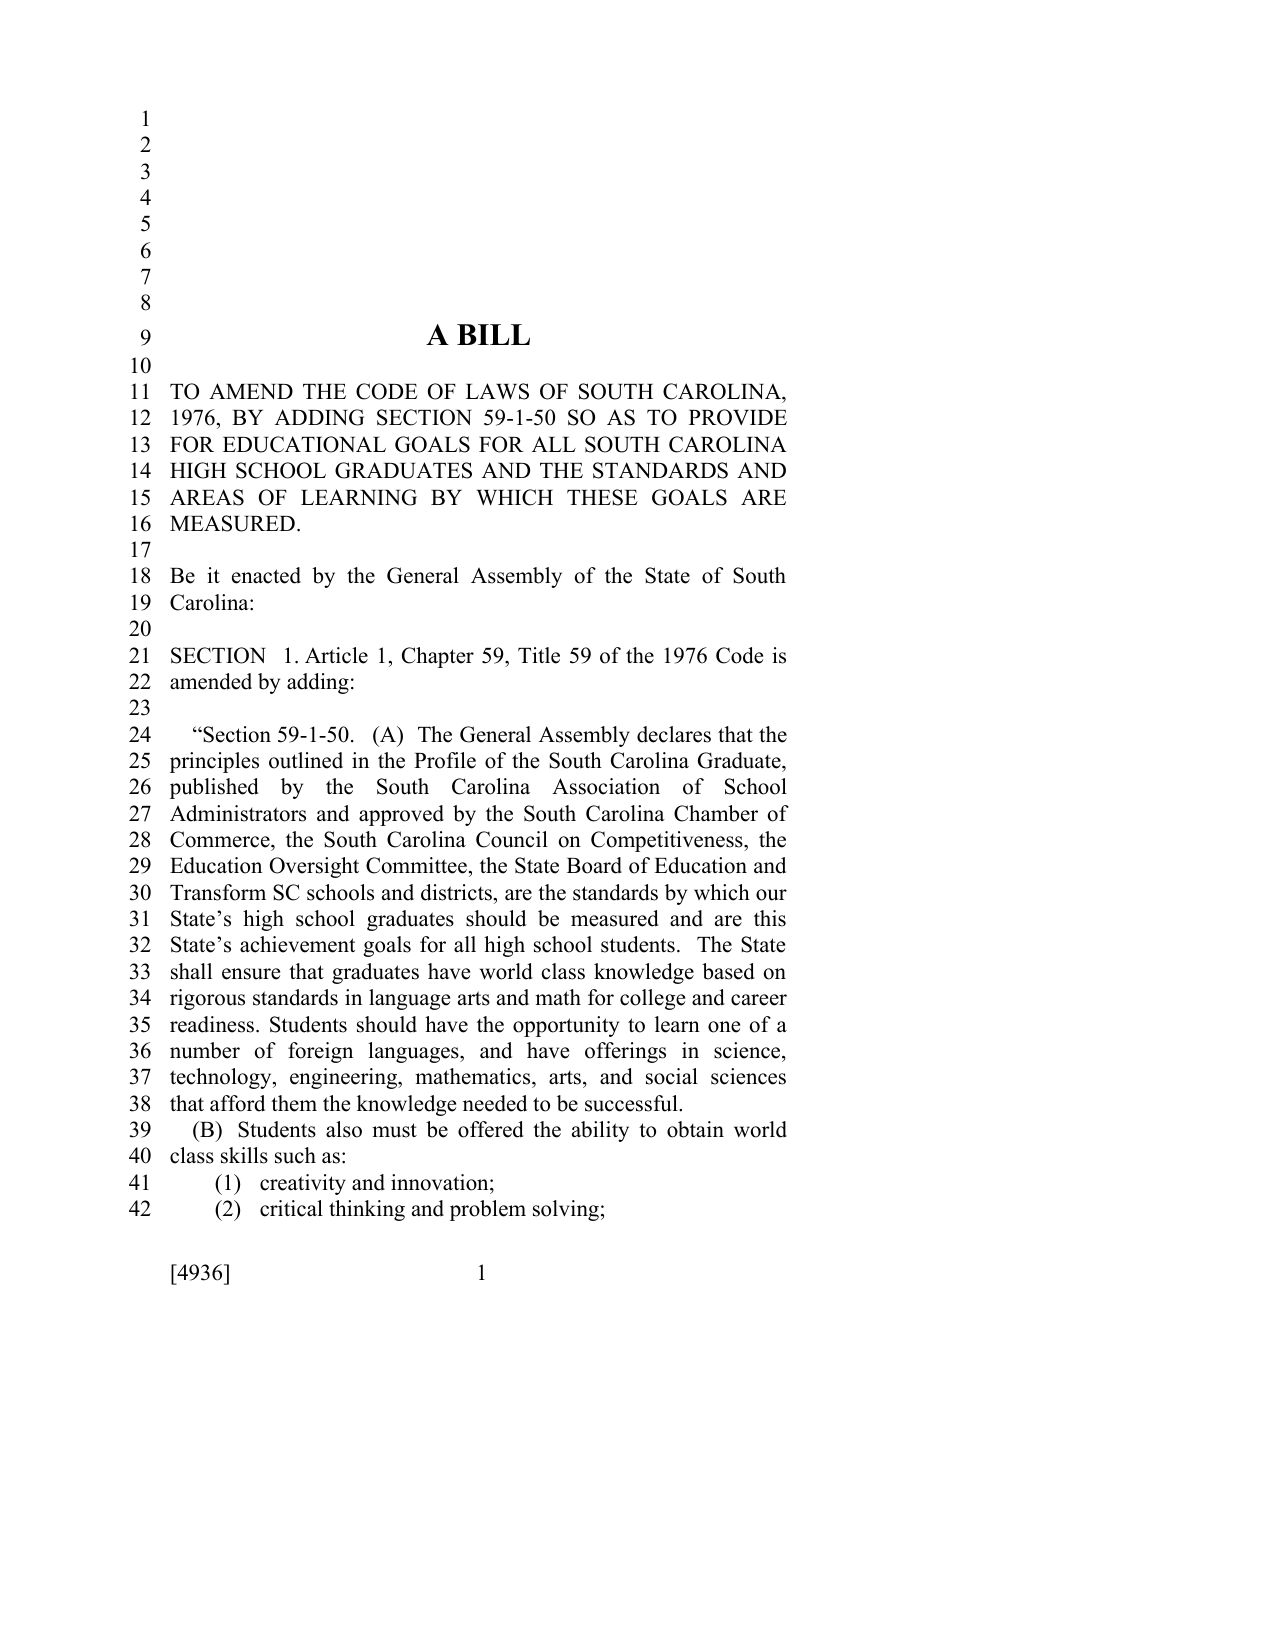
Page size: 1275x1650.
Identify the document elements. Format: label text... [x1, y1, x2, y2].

text (2) critical thinking and problem solving; [169, 1195, 787, 1221]
text A BILL [169, 316, 787, 352]
text (1) creativity and innovation; [169, 1169, 787, 1195]
text “Section 59-1-50. (A) The General Assembly declares that the principles outlined in the Profile of the South Carolina Graduate, published by the South Carolina Association of School Administrators and approved by the South Carolina Chamber of Commerce, the South Carolina Council on Competitiveness, the Education Oversight Committee, the State Board of Education and Transform SC schools and districts, are the standards by which our State’s high school graduates should be measured and are this State’s achievement goals for all high school students. The State shall ensure that graduates have world class knowledge based on rigorous standards in language arts and math for college and career readiness. Students should have the opportunity to learn one of a number of foreign languages, and have offerings in science, technology, engineering, mathematics, arts, and social sciences that afford them the knowledge needed to be successful. [169, 721, 787, 1116]
text (B) Students also must be offered the ability to obtain world class skills such as: [169, 1116, 787, 1169]
text TO AMEND THE CODE OF LAWS OF SOUTH CAROLINA, 1976, BY ADDING SECTION 59-1-50 SO AS TO PROVIDE FOR EDUCATIONAL GOALS FOR ALL SOUTH CAROLINA HIGH SCHOOL GRADUATES AND THE STANDARDS AND AREAS OF LEARNING BY WHICH THESE GOALS ARE MEASURED. [169, 378, 787, 536]
text SECTION 1. Article 1, Chapter 59, Title 59 of the 1976 Code is amended by adding: [169, 642, 787, 694]
text Be it enacted by the General Assembly of the State of South Carolina: [169, 563, 787, 615]
